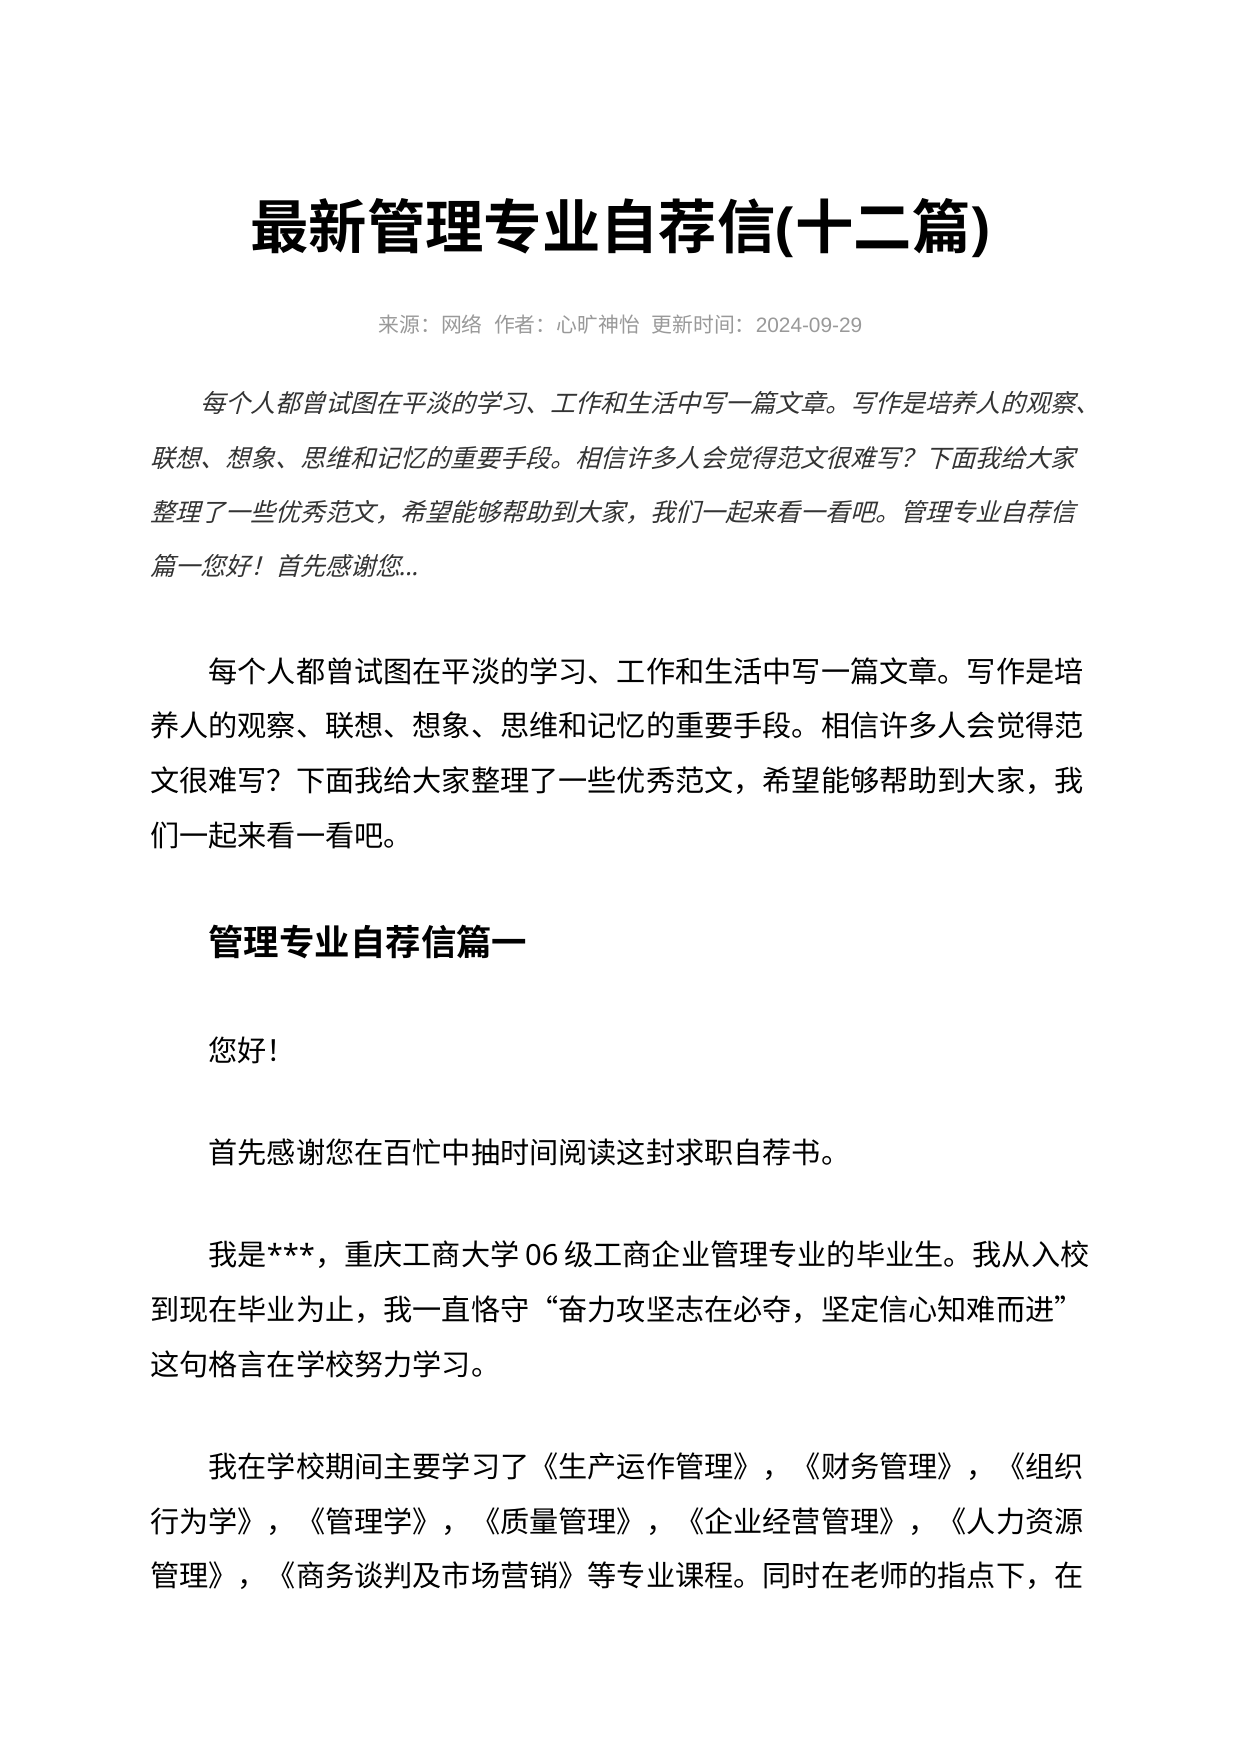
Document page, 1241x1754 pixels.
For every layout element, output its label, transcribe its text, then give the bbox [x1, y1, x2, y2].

subtitle 最新管理专业自荐信(十二篇) [150, 181, 1090, 266]
text 首先感谢您在百忙中抽时间阅读这封求职自荐书。 [150, 1130, 1090, 1172]
text 我是***，重庆工商大学06级工商企业管理专业的毕业生。我从入校到现在毕业为止，我一直恪守“奋力攻坚志在必夺，坚定信心知难而进”这句格言在学校努力学习。 [150, 1232, 1090, 1384]
text 每个人都曾试图在平淡的学习、工作和生活中写一篇文章。写作是培养人的观察、联想、想象、思维和记忆的重要手段。相信许多人会觉得范文很难写？下面我给大家整理了一些优秀范文，希望能够帮助到大家，我们一起来看一看吧。管理专业自荐信篇一您好！首先感谢您... [150, 384, 1090, 583]
text 管理专业自荐信篇一 [150, 914, 1090, 966]
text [150, 1443, 1090, 1595]
text 每个人都曾试图在平淡的学习、工作和生活中写一篇文章。写作是培养人的观察、联想、想象、思维和记忆的重要手段。相信许多人会觉得范文很难写？下面我给大家整理了一些优秀范文，希望能够帮助到大家，我们一起来看一看吧。 [150, 648, 1090, 855]
text 来源：网络 作者：心旷神怡 更新时间：2024-09-29 [150, 313, 1090, 337]
text 您好！ [150, 1028, 1090, 1070]
